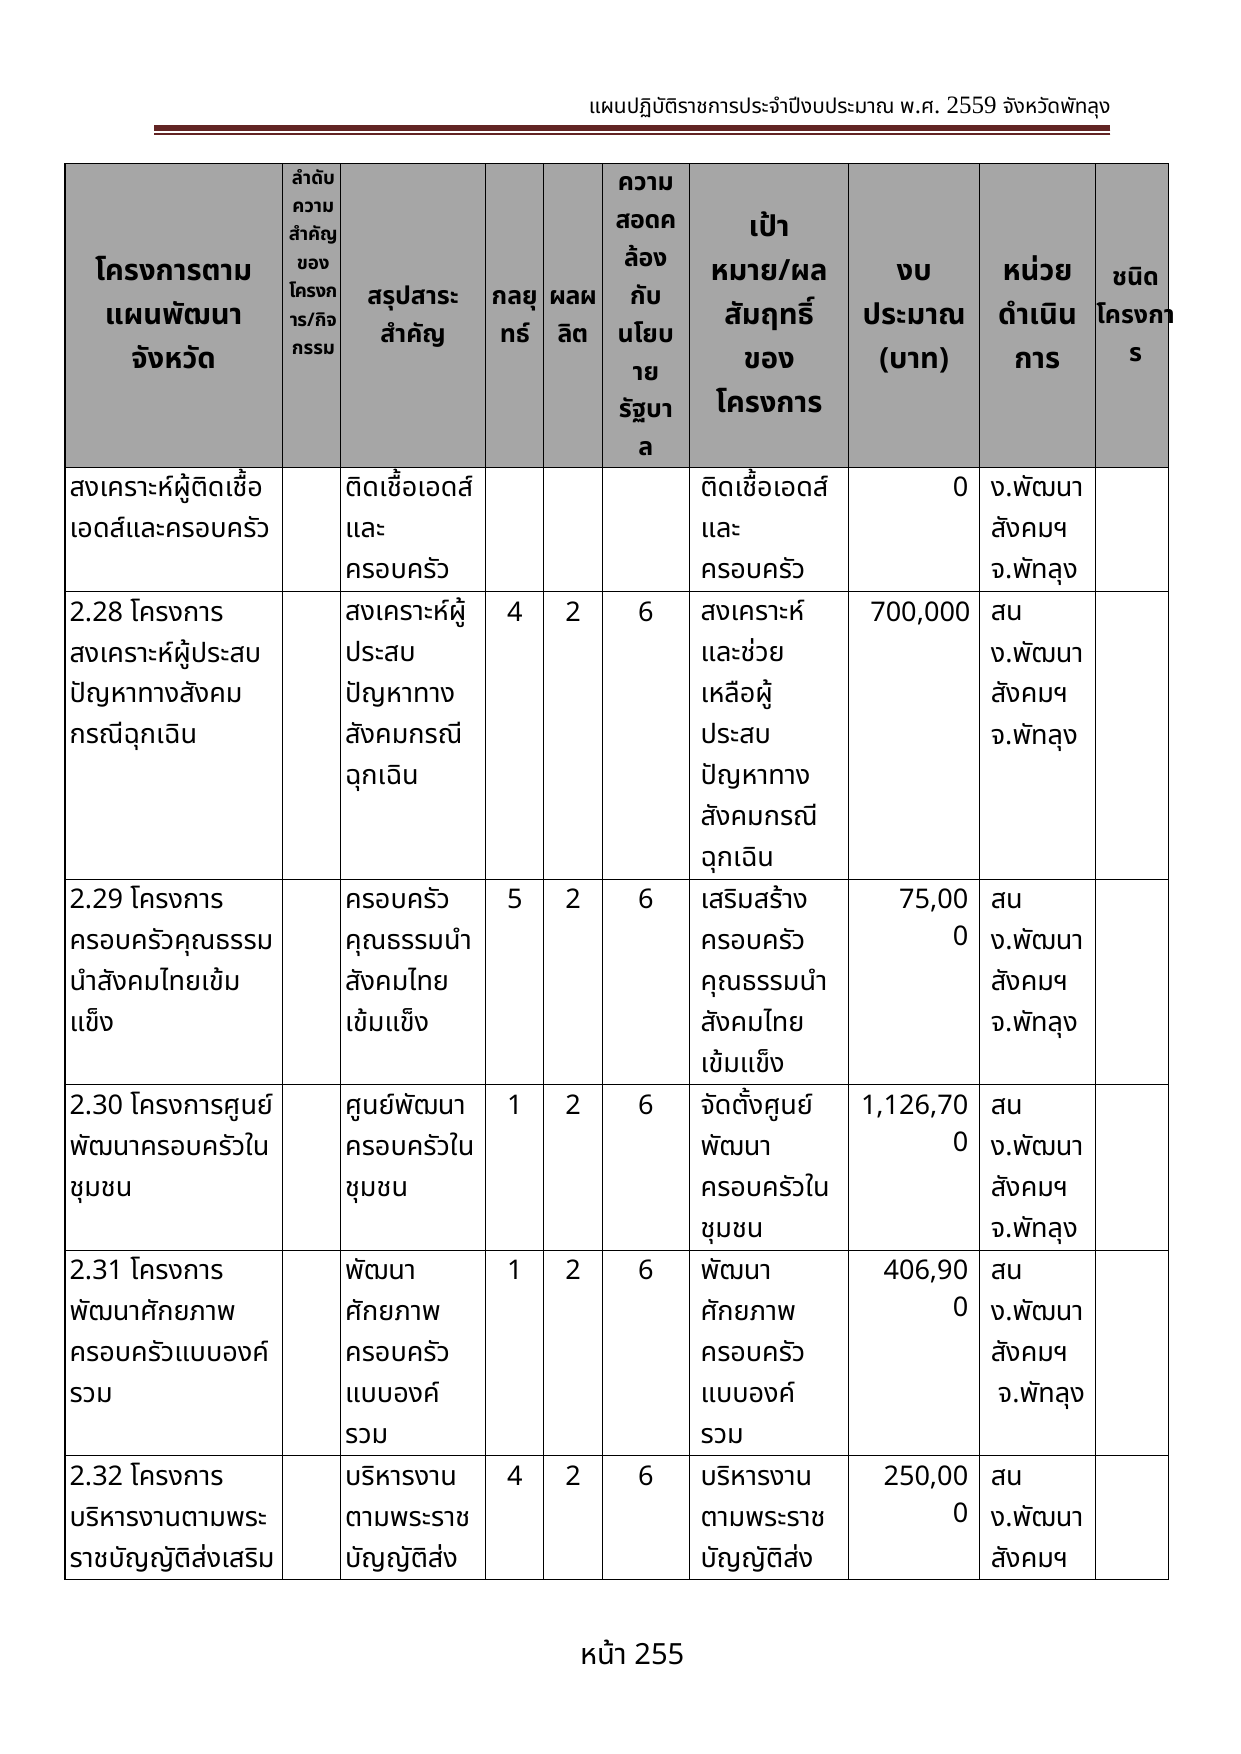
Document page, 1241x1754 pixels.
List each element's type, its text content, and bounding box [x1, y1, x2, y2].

table_header กลยุทธ์ [486, 164, 543, 467]
table_cell สนง.พัฒนาสังคมฯ จ.พัทลุง [980, 1251, 1095, 1455]
table_cell สงเคราะห์ผู้ติดเชื้อเอดส์และครอบครัว [341, 468, 485, 591]
table_cell 2.32 โครงการบริหารงานตามพระราชบัญญัติส่งเสริมการจัดสวัสดิการสังคม พ.ศ. 2546 [66, 1456, 282, 1579]
table_cell 6 [603, 592, 689, 879]
table_cell ครอบครัวคุณธรรมนำสังคมไทยเข้มแข็ง [341, 880, 485, 1084]
table_cell 6 [603, 880, 689, 1084]
table_cell บริหารงานตามพระราชบัญญัติส่งเสริมการจัดสวัสดิการสังคม พ.ศ. 2546 [341, 1456, 485, 1579]
table_cell [283, 1085, 340, 1249]
table_cell 1 [486, 1251, 543, 1455]
table_header ผลผลิต [544, 164, 602, 467]
table_cell 2.30 โครงการศูนย์พัฒนาครอบครัวในชุมชน [66, 1085, 282, 1249]
table_cell 1 [486, 1085, 543, 1249]
table_cell [1096, 1456, 1168, 1579]
table_cell สนง.พัฒนาสังคมฯ จ.พัทลุง [980, 592, 1095, 879]
table_cell 2.31 โครงการพัฒนาศักยภาพครอบครัวแบบองค์รวม [66, 1251, 282, 1455]
table_header งบประมาณ (บาท) [849, 164, 979, 467]
table_cell 75,000 [849, 880, 979, 1084]
table_cell 6 [603, 1085, 689, 1249]
table_cell 2.28 โครงการสงเคราะห์ผู้ประสบปัญหาทางสังคมกรณีฉุกเฉิน [66, 592, 282, 879]
table_cell 150,000 [849, 468, 979, 591]
table_header ลำดับความ สำคัญ ของโครงการ/กิจกรรม [283, 164, 340, 467]
table_header สรุปสาระสำคัญ [341, 164, 485, 467]
table_cell 4 [486, 1456, 543, 1579]
table_cell [1096, 468, 1168, 591]
table_cell สงเคราะห์และช่วยเหลือผู้ประสบปัญหาทางสังคมกรณีฉุกเฉิน [690, 592, 848, 879]
table_cell 6 [603, 1251, 689, 1455]
table_cell 5 [486, 880, 543, 1084]
table_cell [1096, 880, 1168, 1084]
table_cell 700,000 [849, 592, 979, 879]
table_cell [1096, 1085, 1168, 1249]
table_cell ศูนย์พัฒนาครอบครัวในชุมชน [341, 1085, 485, 1249]
table_header เป้าหมาย/ผลสัมฤทธิ์ ของโครงการ [690, 164, 848, 467]
table_cell 2.29 โครงการครอบครัวคุณธรรมนำสังคมไทยเข้มแข็ง [66, 880, 282, 1084]
table_cell 2 [544, 880, 602, 1084]
table_cell 4 [486, 592, 543, 879]
table_cell สนง.พัฒนาสังคมฯ จ.พัทลุง [980, 1085, 1095, 1249]
table_cell 2.27 โครงการสงเคราะห์ผู้ติดเชื้อเอดส์และครอบครัว [66, 468, 282, 591]
table_header ความสอดคล้อง กับนโยบายรัฐบาล [603, 164, 689, 467]
table_cell เสริมสร้างครอบครัวคุณธรรมนำสังคมไทยเข้มแข็ง [690, 880, 848, 1084]
table_cell สงเคราะห์ผู้ประสบปัญหาทางสังคมกรณีฉุกเฉิน [341, 592, 485, 879]
table_cell สนง.พัฒนาสังคมฯ จ.พัทลุง [980, 1456, 1095, 1579]
table_header ชนิดโครงการ [1096, 164, 1168, 467]
table_cell 250,000 [849, 1456, 979, 1579]
table_cell [1096, 1251, 1168, 1455]
table_cell 6 [603, 468, 689, 591]
table_cell 2 [544, 468, 602, 591]
table_cell 4 [486, 468, 543, 591]
table_cell [283, 468, 340, 591]
table_cell พัฒนาศักยภาพครอบครัวแบบองค์รวม [690, 1251, 848, 1455]
table_cell [283, 880, 340, 1084]
table_header โครงการตามแผนพัฒนาจังหวัด [66, 164, 282, 467]
table_cell 406,900 [849, 1251, 979, 1455]
table_cell ช่วยเหลือผู้ติดเชื้อเอดส์และครอบครัว [690, 468, 848, 591]
table_cell [1096, 592, 1168, 879]
table_cell 1,126,700 [849, 1085, 979, 1249]
table_cell สนง.พัฒนาสังคมฯ จ.พัทลุง [980, 468, 1095, 591]
table_cell สนง.พัฒนาสังคมฯ จ.พัทลุง [980, 880, 1095, 1084]
table_cell พัฒนาศักยภาพครอบครัวแบบองค์รวม [341, 1251, 485, 1455]
table_cell จัดตั้งศูนย์พัฒนาครอบครัวในชุมชน [690, 1085, 848, 1249]
table_cell 2 [544, 1251, 602, 1455]
table_cell [283, 592, 340, 879]
table_header หน่วยดำเนินการ [980, 164, 1095, 467]
table_cell 6 [603, 1456, 689, 1579]
table_cell บริหารงานตามพระราชบัญญัติส่งเสริมการจัดสวัสดิการสังคม พ.ศ. 2546 [690, 1456, 848, 1579]
table_cell 2 [544, 1456, 602, 1579]
table_cell [283, 1251, 340, 1455]
table_cell 2 [544, 1085, 602, 1249]
table_cell 2 [544, 592, 602, 879]
table_cell [283, 1456, 340, 1579]
